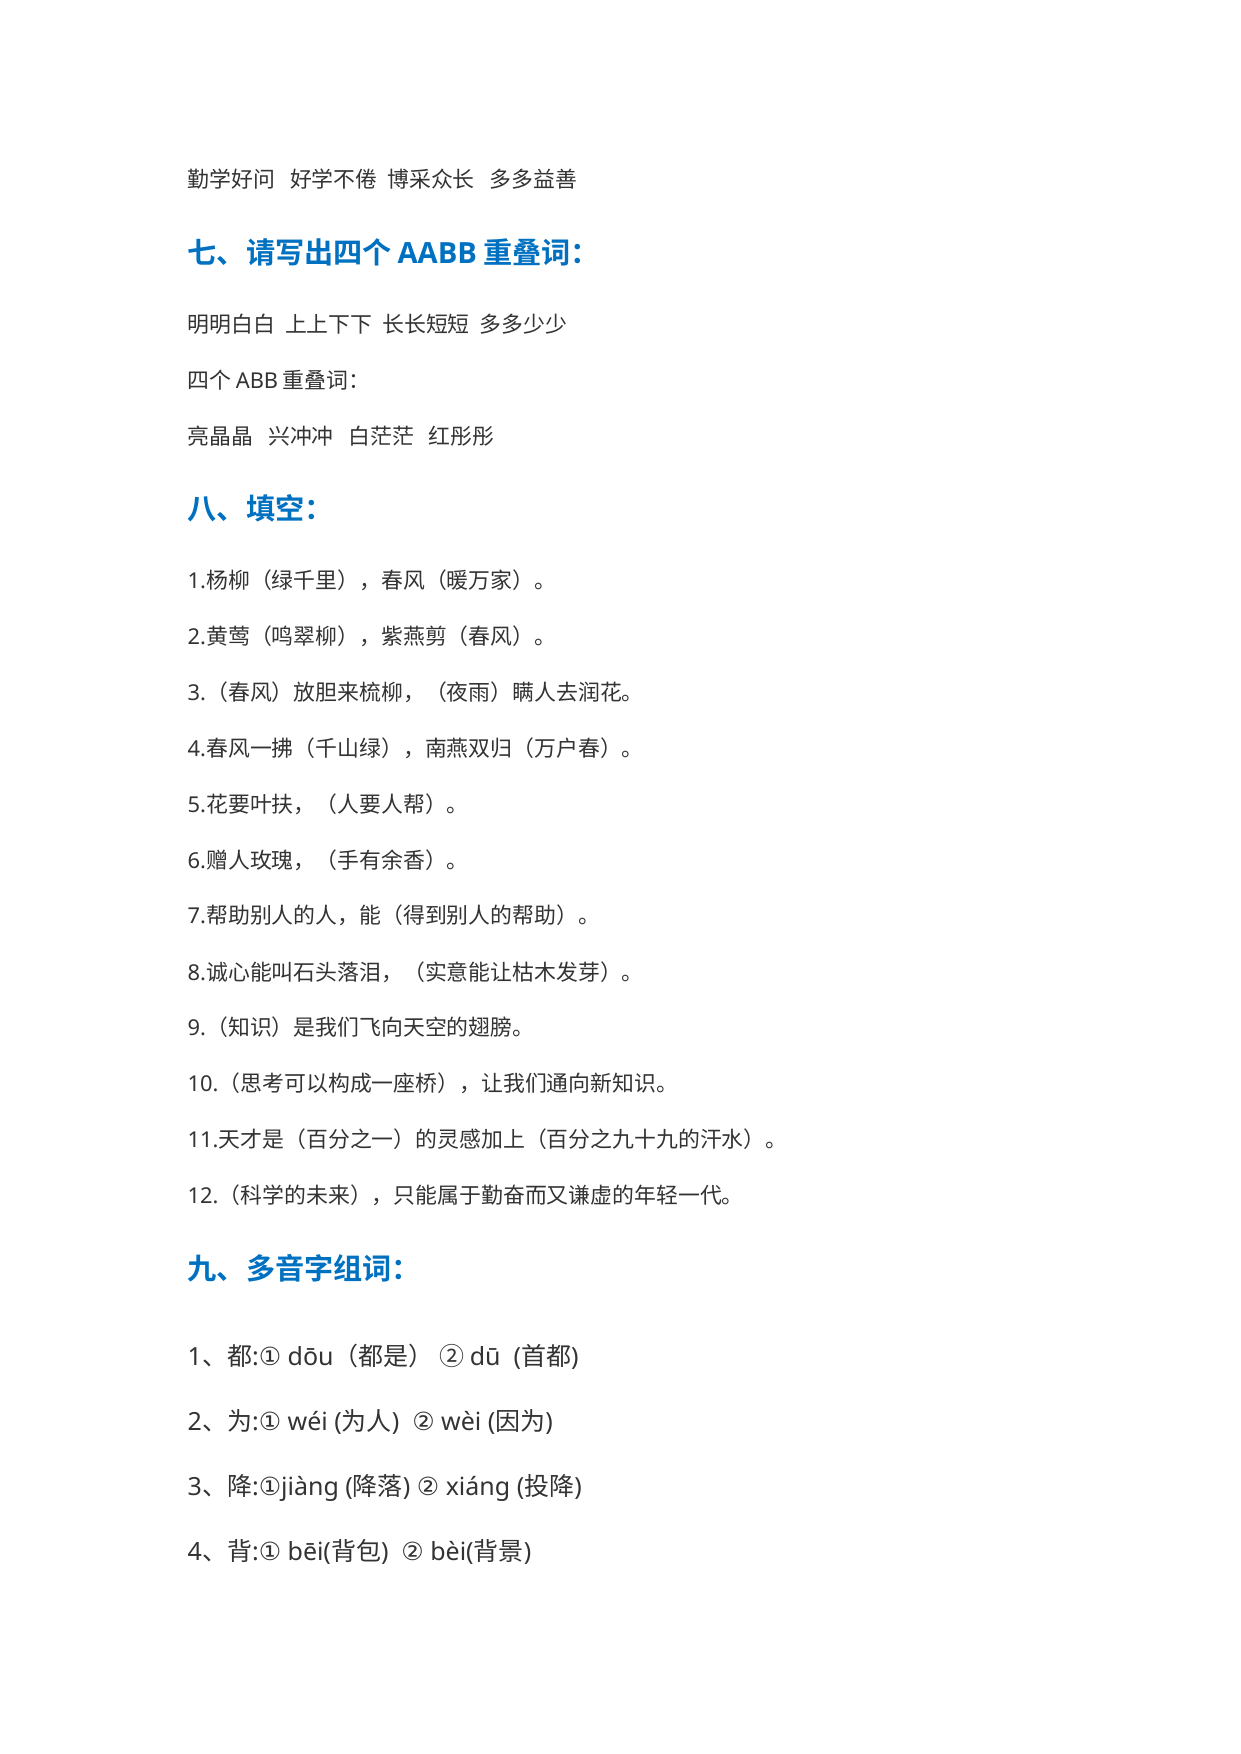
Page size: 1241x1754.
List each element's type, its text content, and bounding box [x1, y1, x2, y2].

text 勤学好问 好学不倦 博采众长 多多益善 [187, 162, 1053, 194]
text 明明白白 上上下下 长长短短 多多少少 [187, 306, 1053, 339]
text 8.诚心能叫石头落泪，（实意能让枯木发芽）。 [187, 954, 1053, 987]
text 11.天才是（百分之一）的灵感加上（百分之九十九的汗水）。 [187, 1122, 1053, 1154]
text 1、都:① dōu（都是） ② dū (首都) [187, 1322, 1053, 1387]
text 亮晶晶 兴冲冲 白茫茫 红彤彤 [187, 418, 1053, 451]
text 2.黄莺（鸣翠柳），紫燕剪（春风）。 [187, 618, 1053, 651]
text 九、多音字组词： [187, 1234, 1053, 1299]
text 2、为:① wéi (为人) ② wèi (因为) [187, 1387, 1053, 1452]
text 四个ABB重叠词： [187, 362, 1053, 395]
text 七、请写出四个AABB重叠词： [187, 218, 1053, 283]
text 4、背:① bēi(背包) ② bèi(背景) [187, 1517, 1053, 1582]
text 八、填空： [187, 474, 1053, 539]
text 4.春风一拂（千山绿），南燕双归（万户春）。 [187, 730, 1053, 763]
text 6.赠人玫瑰，（手有余香）。 [187, 842, 1053, 875]
text 3、降:①jiànɡ (降落) ② xiánɡ (投降) [187, 1452, 1053, 1517]
text 3.（春风）放胆来梳柳，（夜雨）瞒人去润花。 [187, 674, 1053, 707]
text 7.帮助别人的人，能（得到别人的帮助）。 [187, 898, 1053, 931]
text 1.杨柳（绿千里），春风（暖万家）。 [187, 563, 1053, 595]
text 12.（科学的未来），只能属于勤奋而又谦虚的年轻一代。 [187, 1178, 1053, 1210]
text 9.（知识）是我们飞向天空的翅膀。 [187, 1010, 1053, 1043]
text 10.（思考可以构成一座桥），让我们通向新知识。 [187, 1066, 1053, 1098]
text 5.花要叶扶，（人要人帮）。 [187, 786, 1053, 819]
